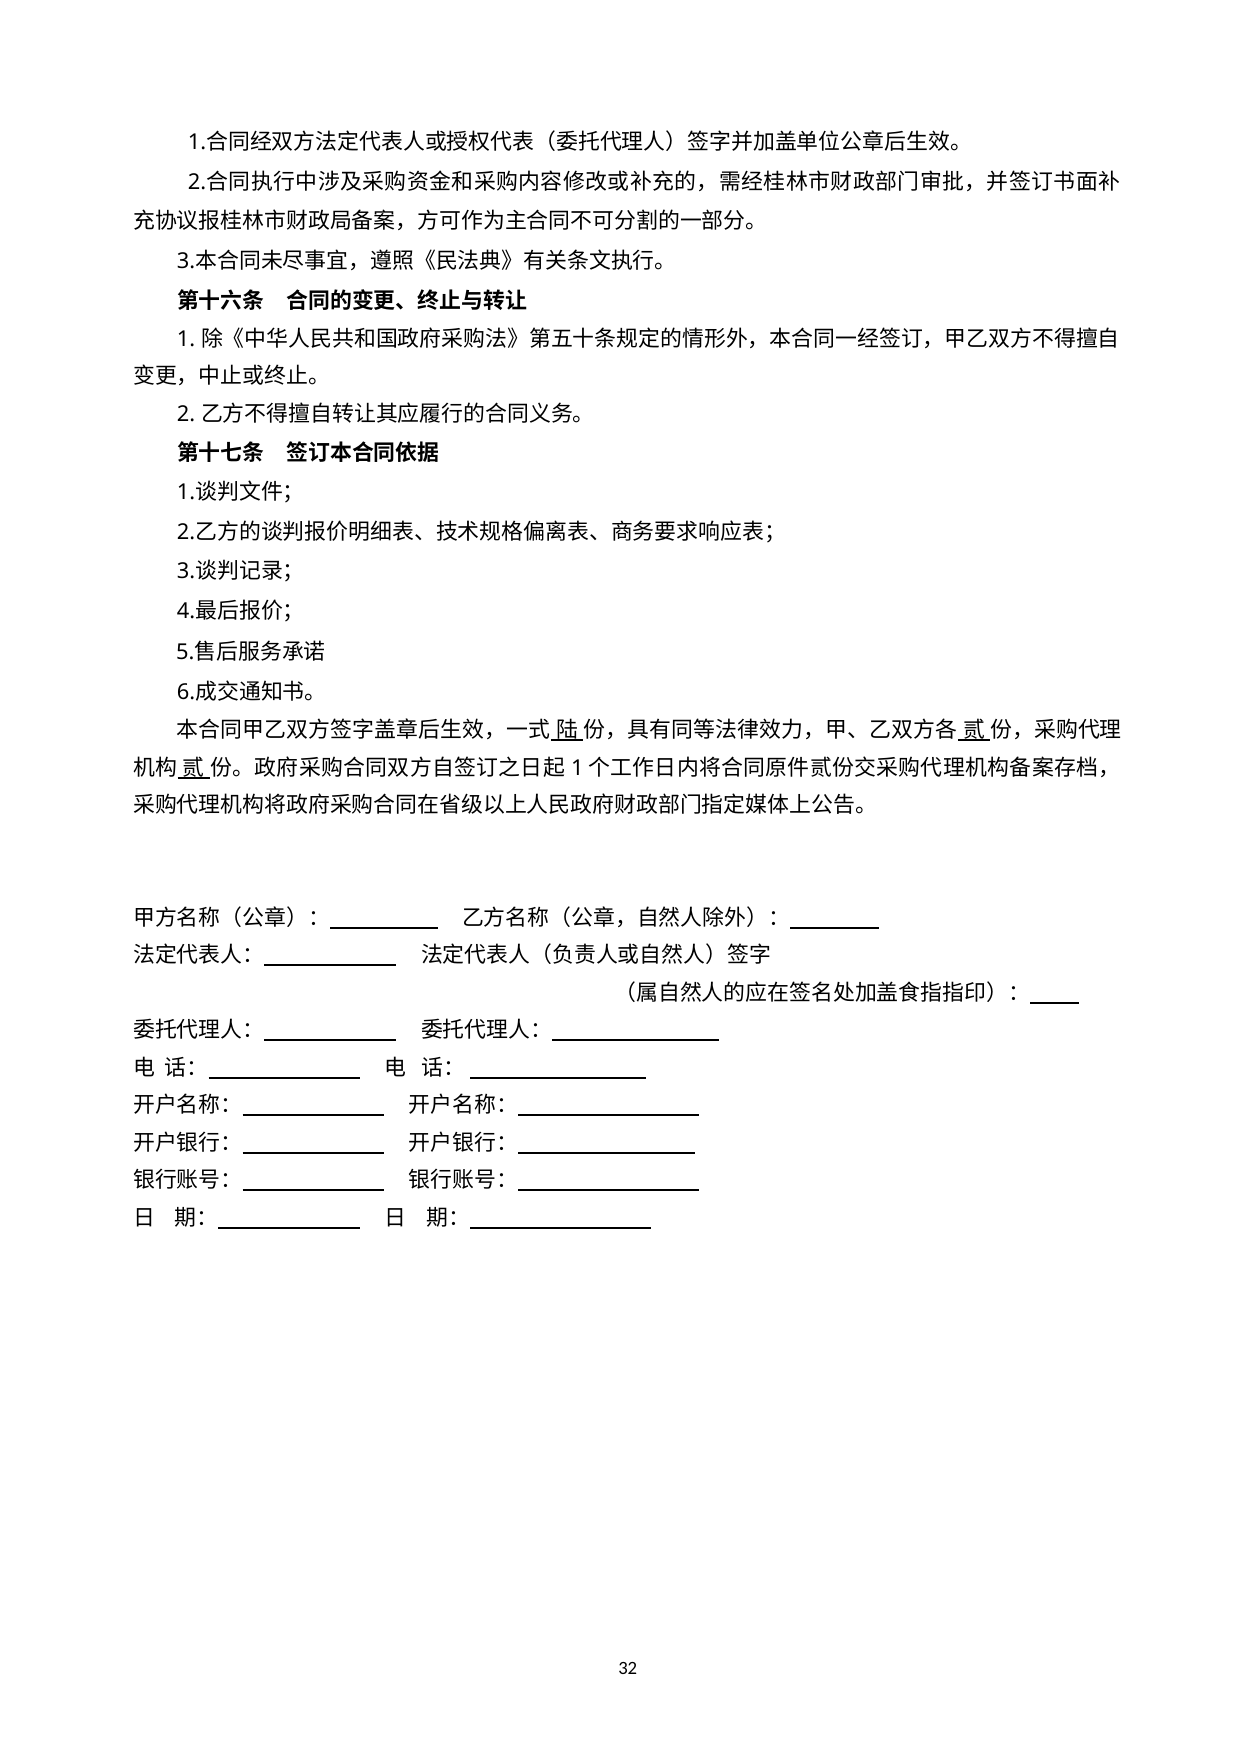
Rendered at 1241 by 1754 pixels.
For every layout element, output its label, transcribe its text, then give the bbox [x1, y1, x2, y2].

text 开户银行： 开户银行： [133, 1120, 1122, 1158]
text 1. 除《中华人民共和国政府采购法》第五十条规定的情形外，本合同一经签订，甲乙双方不得擅自变更，中止或终止。 [133, 316, 1122, 391]
text 3.本合同未尽事宜，遵照《民法典》有关条文执行。 [133, 237, 1122, 276]
text 第十七条 签订本合同依据 [133, 428, 1122, 468]
text 5.售后服务承诺 [133, 626, 1122, 668]
text 银行账号： 银行账号： [133, 1158, 1122, 1195]
text 委托代理人： 委托代理人： [133, 1008, 1122, 1045]
text 电 话： 电 话： [133, 1045, 1122, 1083]
text 本合同甲乙双方签字盖章后生效，一式 陆 份，具有同等法律效力，甲、乙双方各 贰 份，采购代理机构 贰 份。政府采购合同双方自签订之日起1个工作日内将合同原件贰份交采购代理机构备案存档，采购代理机构将政府采购合同在省级以上人民政府财政部门指定媒体上公告。 [133, 708, 1122, 820]
text 日 期： 日 期： [133, 1195, 1122, 1233]
text 2.乙方的谈判报价明细表、技术规格偏离表、商务要求响应表； [133, 508, 1122, 547]
text 甲方名称（公章）： 乙方名称（公章，自然人除外）： [133, 895, 1122, 933]
text 6.成交通知书。 [133, 668, 1122, 708]
text （属自然人的应在签名处加盖食指指印）： [133, 970, 1122, 1008]
text 4.最后报价； [133, 587, 1122, 626]
text 第十六条 合同的变更、终止与转让 [133, 276, 1122, 316]
text 开户名称： 开户名称： [133, 1083, 1122, 1120]
text 2. 乙方不得擅自转让其应履行的合同义务。 [177, 391, 1122, 428]
text 2.合同执行中涉及采购资金和采购内容修改或补充的，需经桂林市财政部门审批，并签订书面补充协议报桂林市财政局备案，方可作为主合同不可分割的一部分。 [133, 158, 1122, 237]
text 3.谈判记录； [133, 547, 1122, 587]
text 1.合同经双方法定代表人或授权代表（委托代理人）签字并加盖单位公章后生效。 [133, 118, 1122, 158]
text 1.谈判文件； [133, 468, 1122, 508]
text 法定代表人： 法定代表人（负责人或自然人）签字 [133, 933, 1122, 970]
